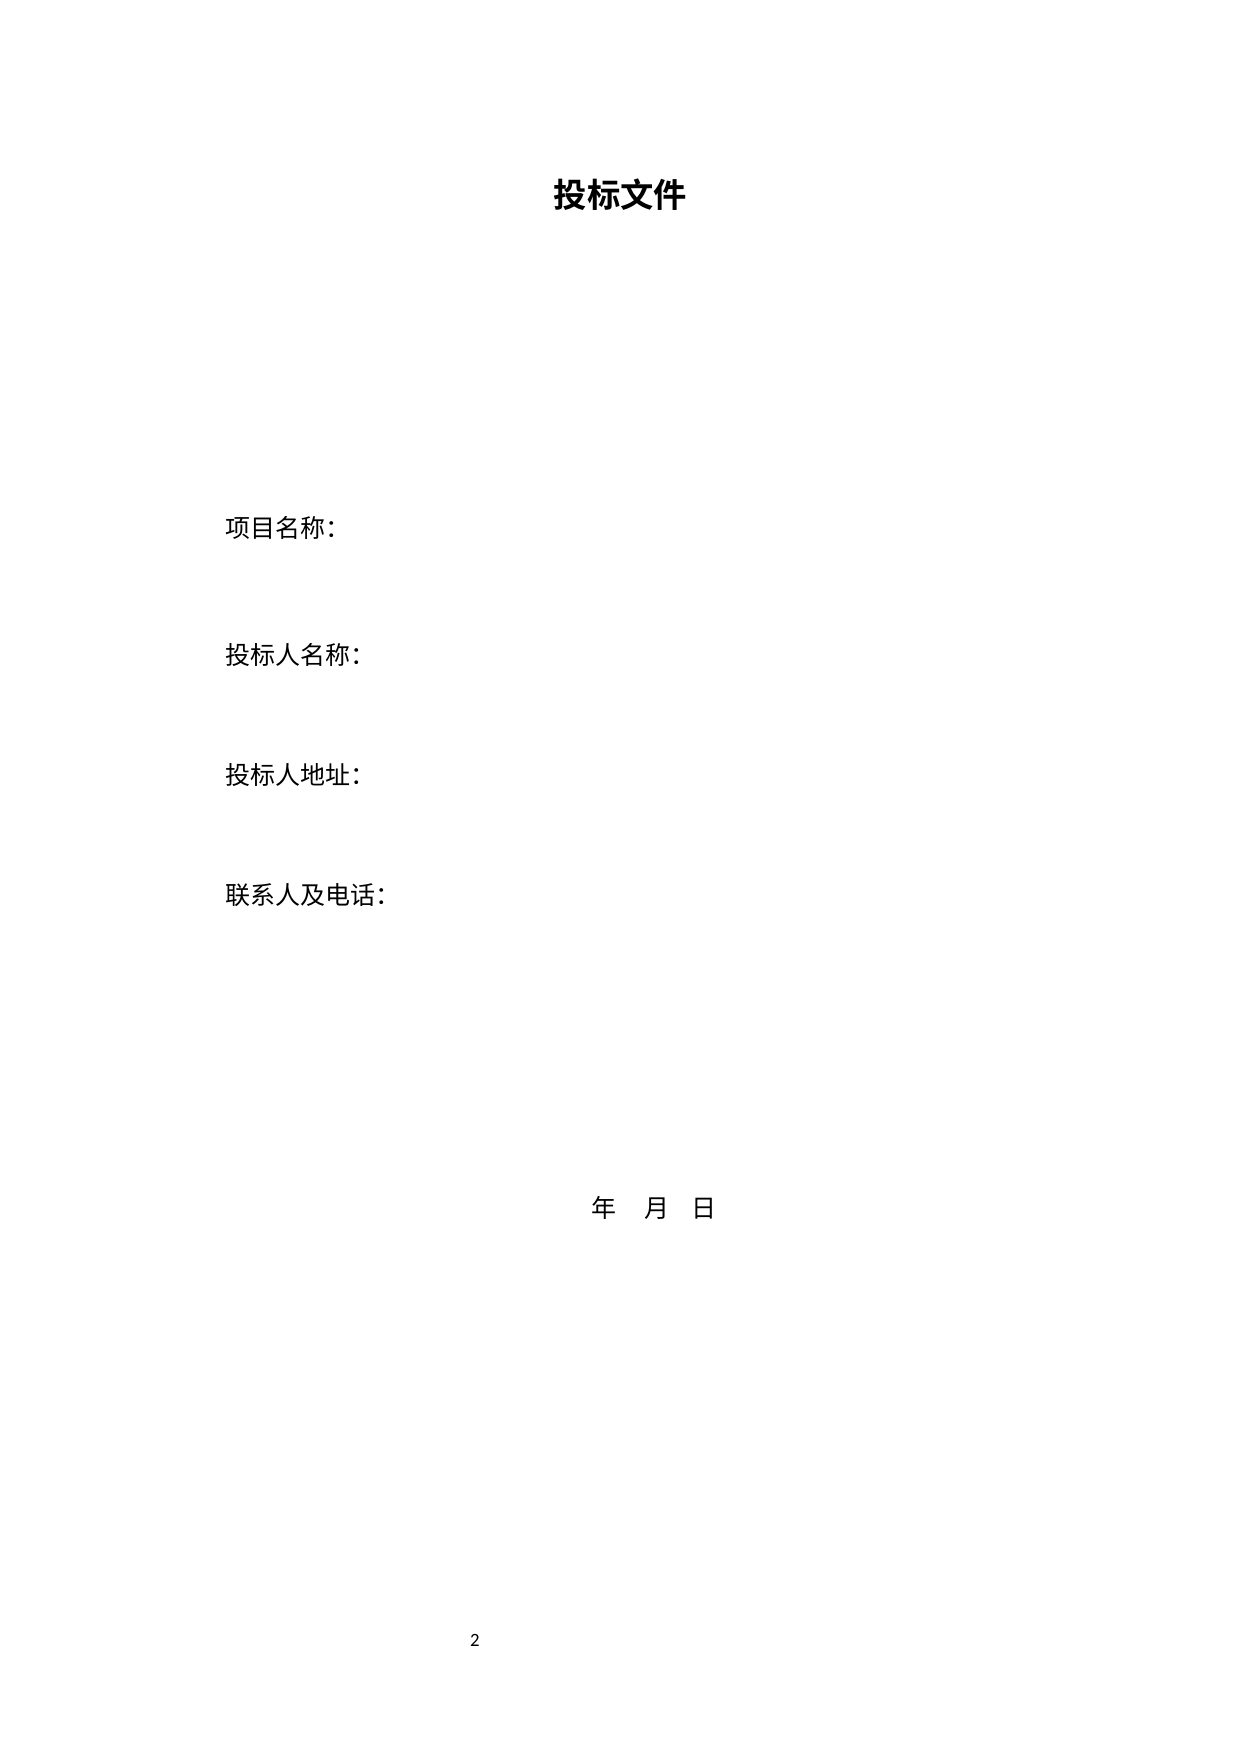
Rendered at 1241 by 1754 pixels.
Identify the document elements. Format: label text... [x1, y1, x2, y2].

text 年 月 日 [187, 1189, 1053, 1225]
text 投标人名称： [187, 635, 1053, 672]
text 项目名称： [187, 508, 1053, 544]
text 投标文件 [187, 174, 1053, 216]
text 联系人及电话： [187, 875, 1053, 912]
text 投标人地址： [187, 755, 1053, 792]
